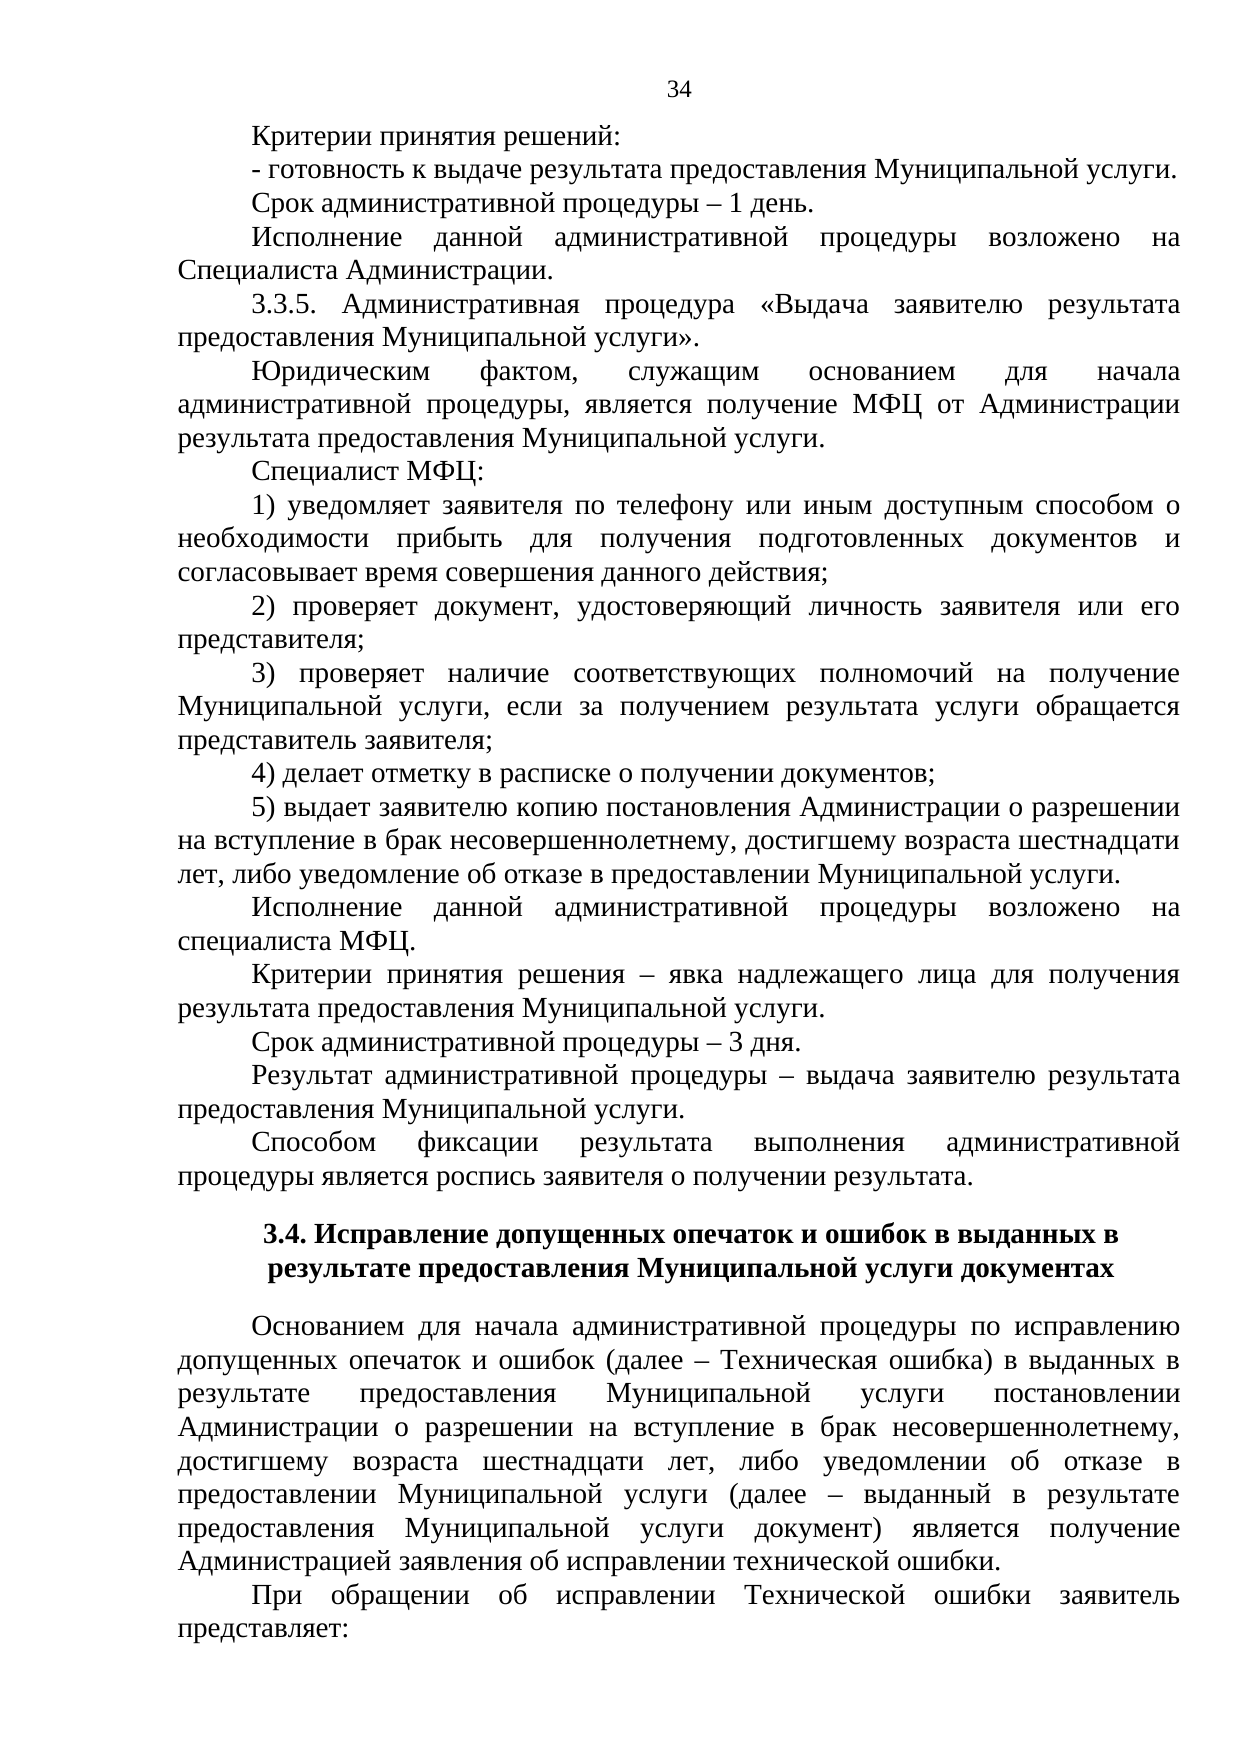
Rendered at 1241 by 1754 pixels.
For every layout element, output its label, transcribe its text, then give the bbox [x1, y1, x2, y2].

text 2) проверяет документ, удостоверяющий личность заявителя или его представителя; [177, 588, 1181, 655]
text 1) уведомляет заявителя по телефону или иным доступным способом о необходимости прибыть для получения подготовленных документов и согласовывает время совершения данного действия; [177, 487, 1181, 588]
text 5) выдает заявителю копию постановления Администрации о разрешении на вступление в брак несовершеннолетнему, достигшему возраста шестнадцати лет, либо уведомление об отказе в предоставлении Муниципальной услуги. [177, 789, 1181, 889]
text 4) делает отметку в расписке о получении документов; [177, 755, 1181, 789]
text Срок административной процедуры – 3 дня. [177, 1024, 1181, 1057]
text Критерии принятия решений: [177, 118, 1181, 152]
text Срок административной процедуры – 1 день. [177, 185, 1181, 219]
text Результат административной процедуры – выдача заявителю результата предоставления Муниципальной услуги. [177, 1057, 1181, 1124]
text Исполнение данной административной процедуры возложено на Специалиста Администрации. [177, 219, 1181, 286]
text Исполнение данной административной процедуры возложено на специалиста МФЦ. [177, 889, 1181, 957]
text 3.4. Исправление допущенных опечаток и ошибок в выданных в результате предоставления Муниципальной услуги документах [230, 1216, 1152, 1283]
text - готовность к выдаче результата предоставления Муниципальной услуги. [177, 152, 1181, 185]
text При обращении об исправлении Технической ошибки заявитель представляет: [177, 1577, 1181, 1644]
text Основанием для начала административной процедуры по исправлению допущенных опечаток и ошибок (далее – Техническая ошибка) в выданных в результате предоставления Муниципальной услуги постановлении Администрации о разрешении на вступление в брак несовершеннолетнему, достигшему возраста шестнадцати лет, либо уведомлении об отказе в предоставлении Муниципальной услуги (далее – выданный в результате предоставления Муниципальной услуги документ) является получение Администрацией заявления об исправлении технической ошибки. [177, 1308, 1181, 1577]
text Специалист МФЦ: [177, 453, 1181, 487]
text 3.3.5. Административная процедура «Выдача заявителю результата предоставления Муниципальной услуги». [177, 286, 1181, 353]
text 3) проверяет наличие соответствующих полномочий на получение Муниципальной услуги, если за получением результата услуги обращается представитель заявителя; [177, 655, 1181, 755]
text Юридическим фактом, служащим основанием для начала административной процедуры, является получение МФЦ от Администрации результата предоставления Муниципальной услуги. [177, 353, 1181, 453]
text Критерии принятия решения – явка надлежащего лица для получения результата предоставления Муниципальной услуги. [177, 957, 1181, 1024]
text Способом фиксации результата выполнения административной процедуры является роспись заявителя о получении результата. [177, 1124, 1181, 1191]
